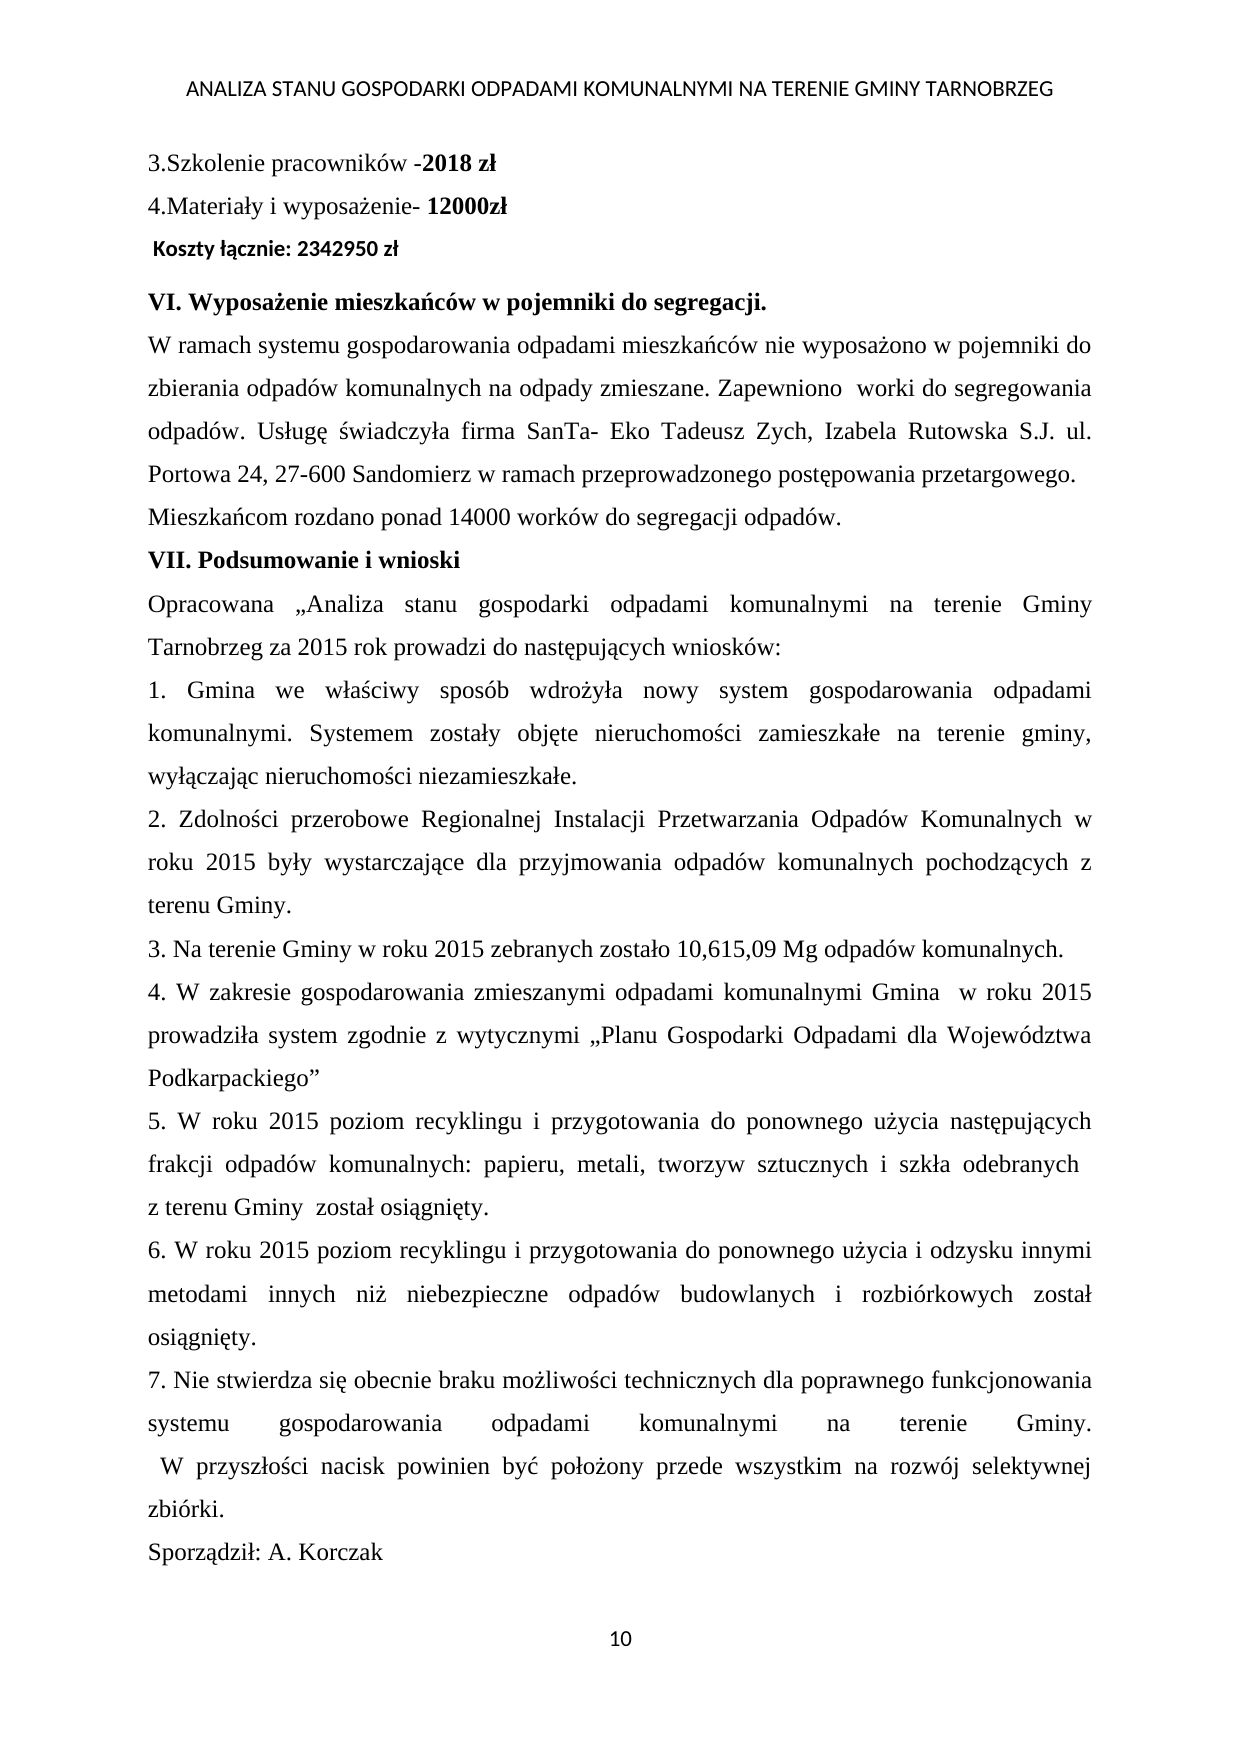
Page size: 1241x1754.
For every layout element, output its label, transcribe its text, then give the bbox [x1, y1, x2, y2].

text 6. W roku 2015 poziom recyklingu i przygotowania do ponownego użycia i odzysku innymi metodami innych niż niebezpieczne odpadów budowlanych i rozbiórkowych został osiągnięty. [148, 1236, 1093, 1351]
text 3. Na terenie Gminy w roku 2015 zebranych zostało 10,615,09 Mg odpadów komunalnych. [148, 934, 1093, 962]
text Mieszkańcom rozdano ponad 14000 worków do segregacji odpadów. [148, 502, 1093, 531]
text W ramach systemu gospodarowania odpadami mieszkańców nie wyposażono w pojemniki do zbierania odpadów komunalnych na odpady zmieszane. Zapewniono worki do segregowania odpadów. Usługę świadczyła firma SanTa- Eko Tadeusz Zych, Izabela Rutowska S.J. ul. Portowa 24, 27-600 Sandomierz w ramach przeprowadzonego postępowania przetargowego. [148, 330, 1093, 488]
text 2. Zdolności przerobowe Regionalnej Instalacji Przetwarzania Odpadów Komunalnych w roku 2015 były wystarczające dla przyjmowania odpadów komunalnych pochodzących z terenu Gminy. [148, 804, 1093, 919]
text VI. Wyposażenie mieszkańców w pojemniki do segregacji. [148, 287, 1093, 316]
text 7. Nie stwierdza się obecnie braku możliwości technicznych dla poprawnego funkcjonowania systemu gospodarowania odpadami komunalnymi na terenie Gminy. W przyszłości nacisk powinien być położony przede wszystkim na rozwój selektywnej zbiórki. [148, 1365, 1093, 1523]
text VII. Podsumowanie i wnioski [148, 546, 1093, 574]
text 4.Materiały i wyposażenie- 12000zł [148, 191, 1093, 219]
text Koszty łącznie: 2342950 zł [148, 234, 1093, 262]
text 4. W zakresie gospodarowania zmieszanymi odpadami komunalnymi Gmina w roku 2015 prowadziła system zgodnie z wytycznymi „Planu Gospodarki Odpadami dla Województwa Podkarpackiego” [148, 977, 1093, 1092]
text Sporządził: A. Korczak [148, 1537, 1093, 1566]
text Opracowana „Analiza stanu gospodarki odpadami komunalnymi na terenie Gminy Tarnobrzeg za 2015 rok prowadzi do następujących wniosków: [148, 589, 1093, 661]
text 3.Szkolenie pracowników -2018 zł [148, 148, 1093, 176]
text 1. Gmina we właściwy sposób wdrożyła nowy system gospodarowania odpadami komunalnymi. Systemem zostały objęte nieruchomości zamieszkałe na terenie gminy, wyłączając nieruchomości niezamieszkałe. [148, 675, 1093, 790]
text 5. W roku 2015 poziom recyklingu i przygotowania do ponownego użycia następujących frakcji odpadów komunalnych: papieru, metali, tworzyw sztucznych i szkła odebranych z terenu Gminy został osiągnięty. [148, 1106, 1093, 1221]
